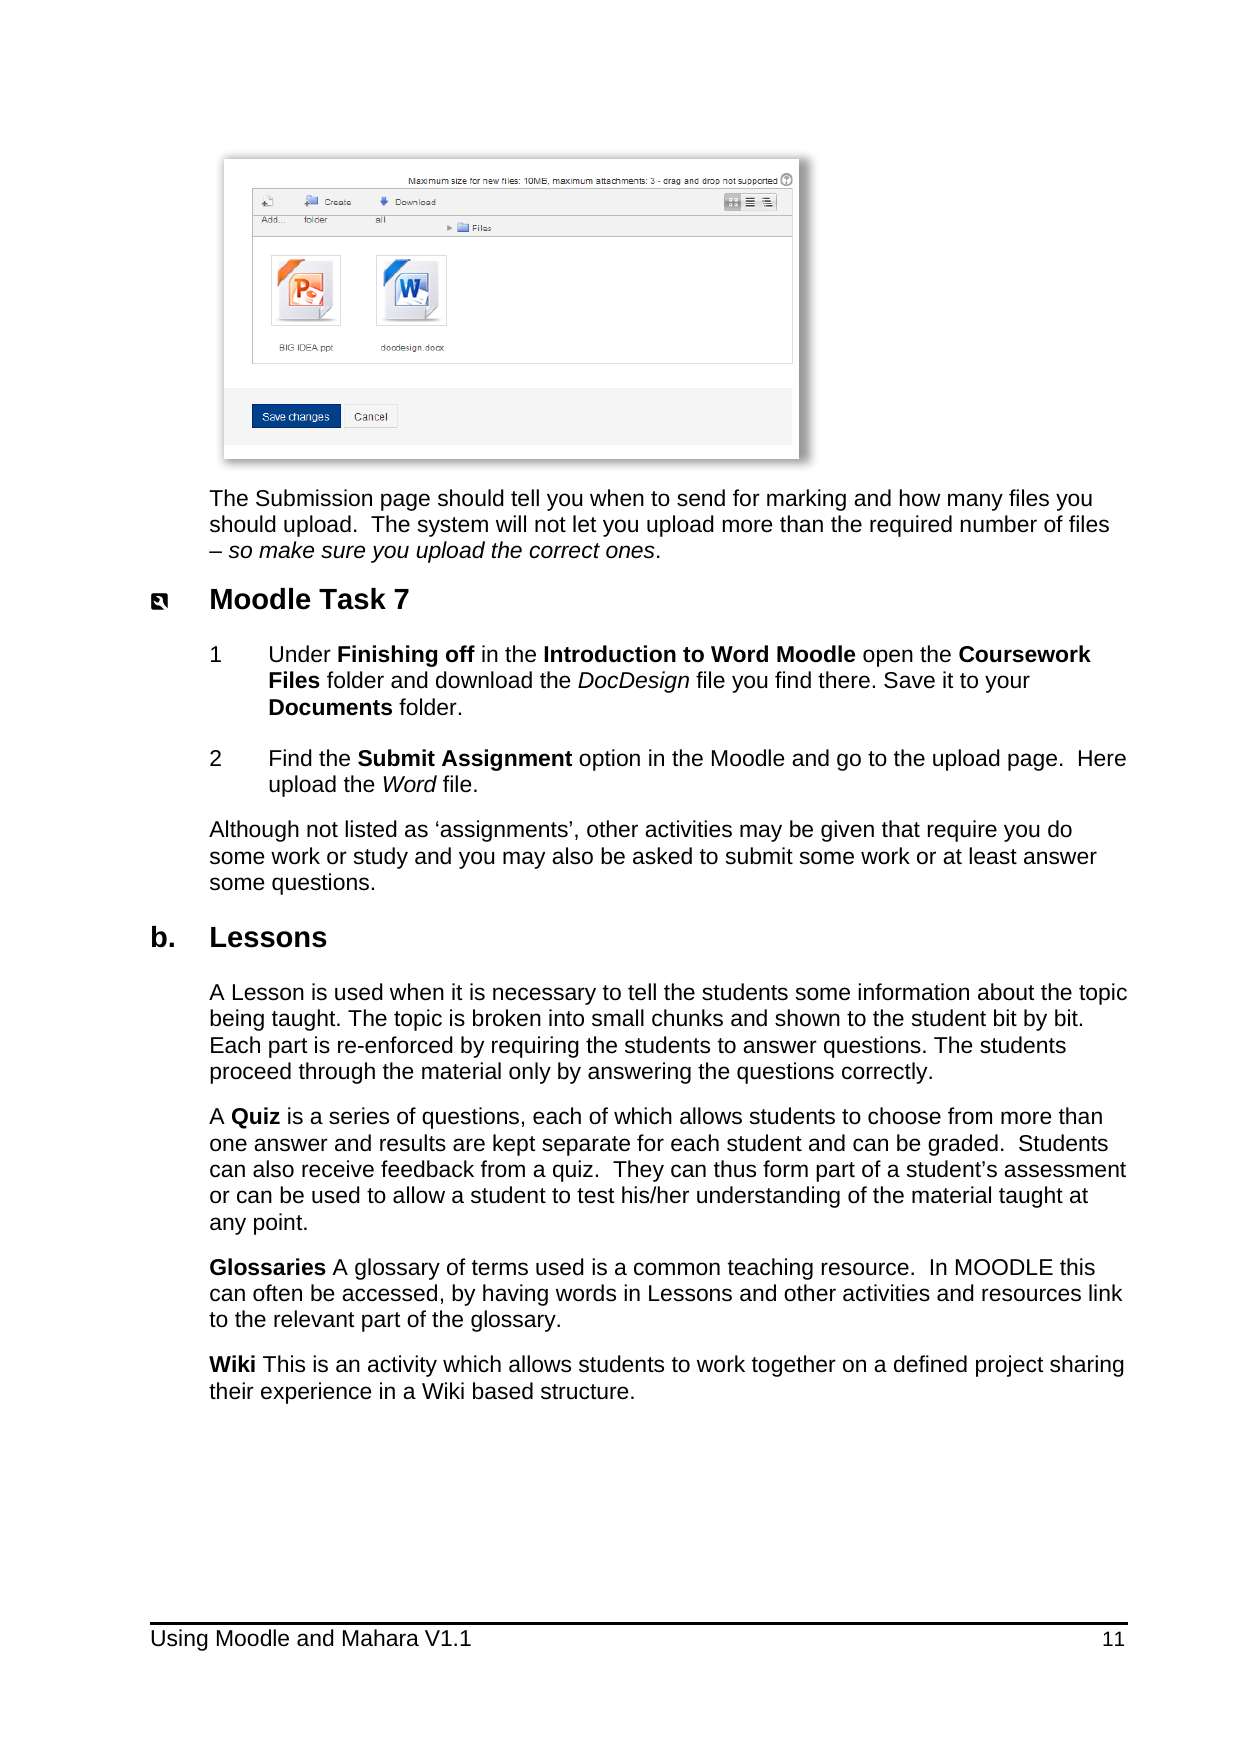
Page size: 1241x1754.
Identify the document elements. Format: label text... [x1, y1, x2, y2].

text Although not listed as ‘assignments’, other activities may be given that require you do some work or study and you may also be asked to submit some work or at least answer some questions. [209, 816, 1128, 895]
text A Quiz is a series of questions, each of which allows students to choose from more than one answer and results are kept separate for each student and can be graded. Students can also receive feedback from a quiz. They can thus form part of a student’s assessment or can be used to allow a student to test his/her understanding of the material taught at any point. [209, 1103, 1128, 1235]
subtitle Moodle Task 7 [150, 582, 1128, 616]
picture [151, 593, 168, 610]
text A Lesson is used when it is necessary to tell the students some information about the topic being taught. The topic is broken into small chunks and shown to the student bit by bit. Each part is re-enforced by requiring the students to answer questions. The students proceed through the material only by answering the questions correctly. [209, 979, 1128, 1084]
text Wiki This is an activity which allows students to work together on a defined project sharing their experience in a Wiki based structure. [209, 1351, 1128, 1404]
subtitle Find the Submit Assignment option in the Moodle and go to the upload page. Here upload the Word file. [209, 745, 1128, 798]
subtitle Under Finishing off in the Introduction to Word Moodle open the Coursework Files folder and download the DocDesign file you find there. Save it to your Documents folder. [209, 641, 1128, 720]
picture [224, 159, 799, 459]
subtitle Lessons [150, 920, 1128, 954]
text Glossaries A glossary of terms used is a common teaching resource. In MOODLE this can often be accessed, by having words in Lessons and other activities and resources link to the relevant part of the glossary. [209, 1254, 1128, 1333]
text The Submission page should tell you when to send for marking and how many files you should upload. The system will not let you upload more than the required number of files – so make sure you upload the correct ones. [209, 484, 1128, 563]
